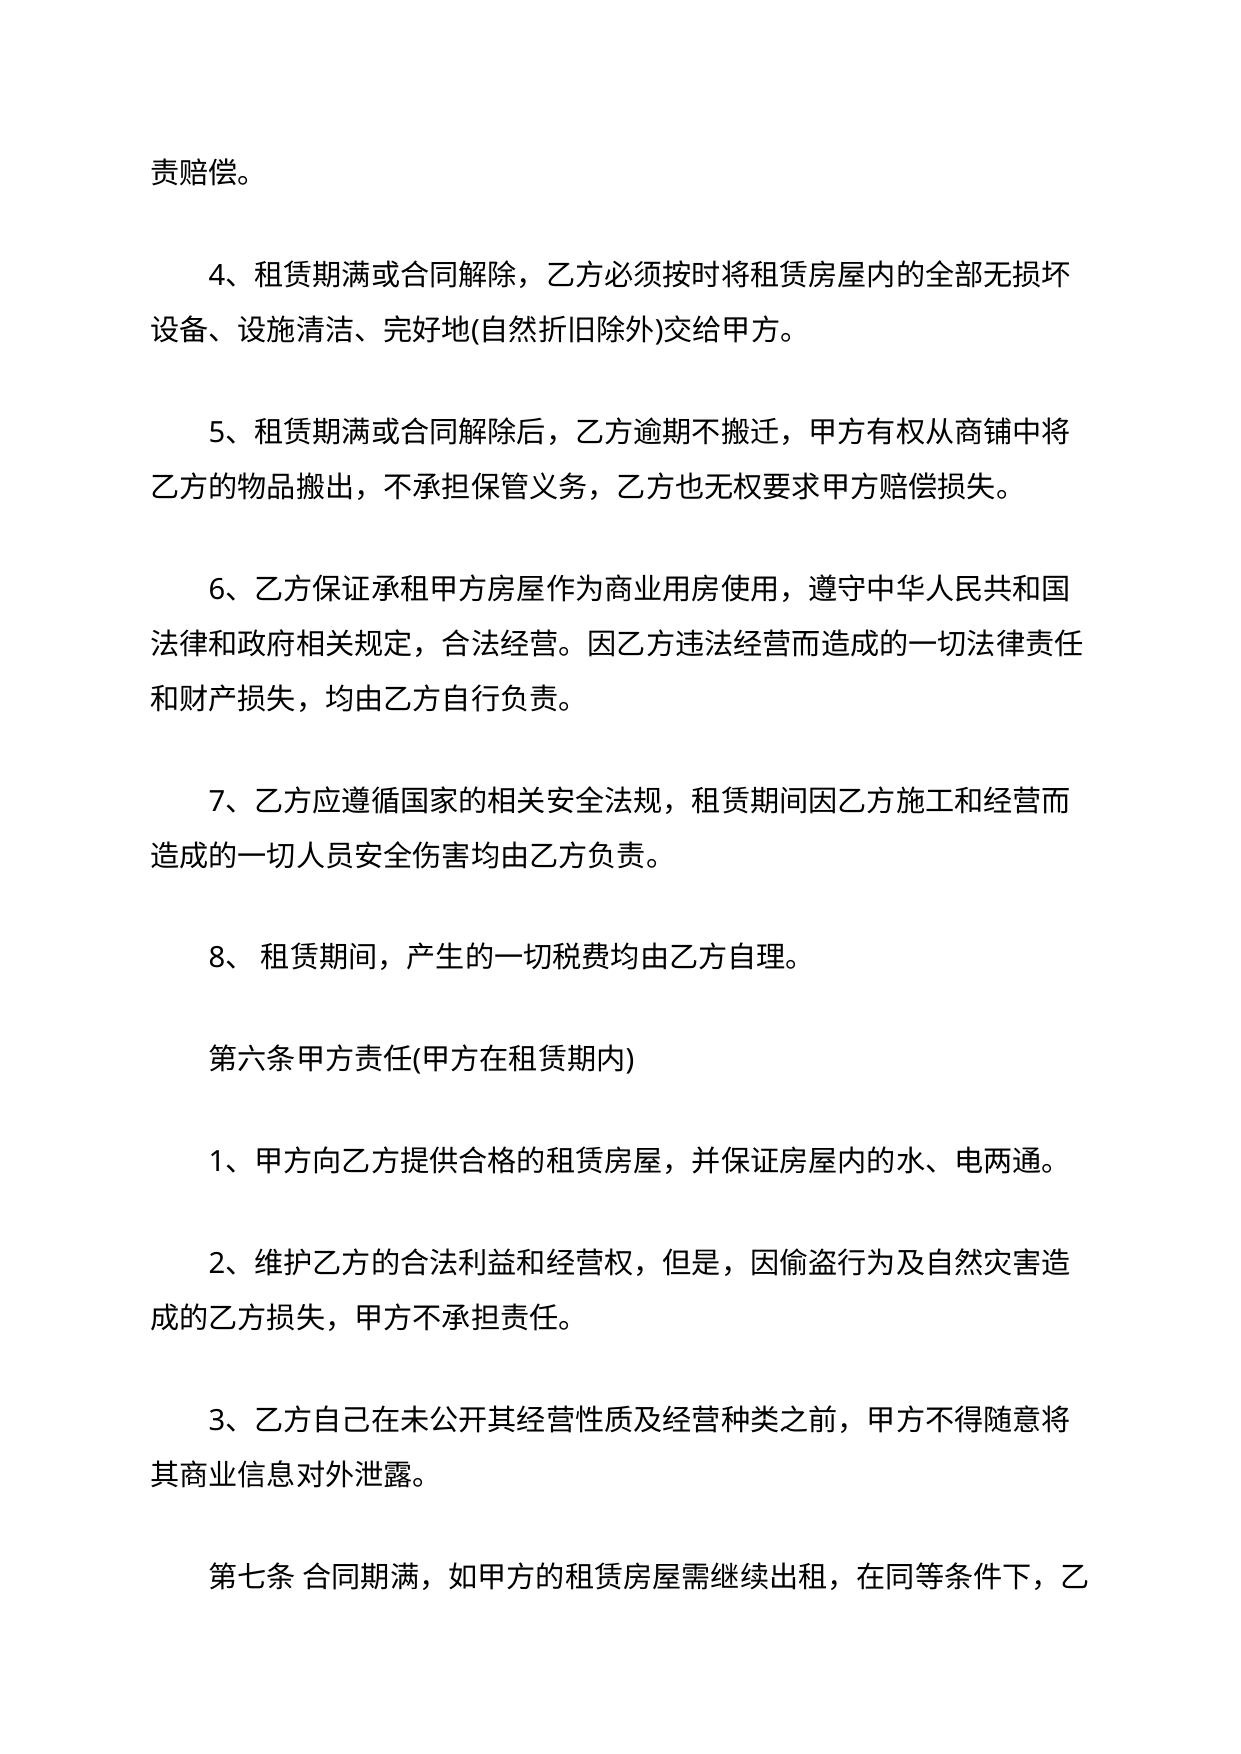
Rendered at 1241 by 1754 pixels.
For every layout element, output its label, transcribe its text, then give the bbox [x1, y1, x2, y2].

text 4、租赁期满或合同解除，乙方必须按时将租赁房屋内的全部无损坏设备、设施清洁、完好地(自然折旧除外)交给甲方。 [150, 252, 1090, 349]
text 6、乙方保证承租甲方房屋作为商业用房使用，遵守中华人民共和国法律和政府相关规定，合法经营。因乙方违法经营而造成的一切法律责任和财产损失，均由乙方自行负责。 [150, 566, 1090, 718]
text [150, 1553, 1090, 1596]
text 1、甲方向乙方提供合格的租赁房屋，并保证房屋内的水、电两通。 [150, 1138, 1090, 1180]
text 8、 租赁期间，产生的一切税费均由乙方自理。 [150, 934, 1090, 976]
text 5、租赁期满或合同解除后，乙方逾期不搬迁，甲方有权从商铺中将乙方的物品搬出，不承担保管义务，乙方也无权要求甲方赔偿损失。 [150, 409, 1090, 506]
text 第六条甲方责任(甲方在租赁期内) [150, 1036, 1090, 1078]
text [150, 150, 1090, 192]
text 7、乙方应遵循国家的相关安全法规，租赁期间因乙方施工和经营而造成的一切人员安全伤害均由乙方负责。 [150, 777, 1090, 874]
text 3、乙方自己在未公开其经营性质及经营种类之前，甲方不得随意将其商业信息对外泄露。 [150, 1397, 1090, 1494]
text 2、维护乙方的合法利益和经营权，但是，因偷盗行为及自然灾害造成的乙方损失，甲方不承担责任。 [150, 1240, 1090, 1337]
